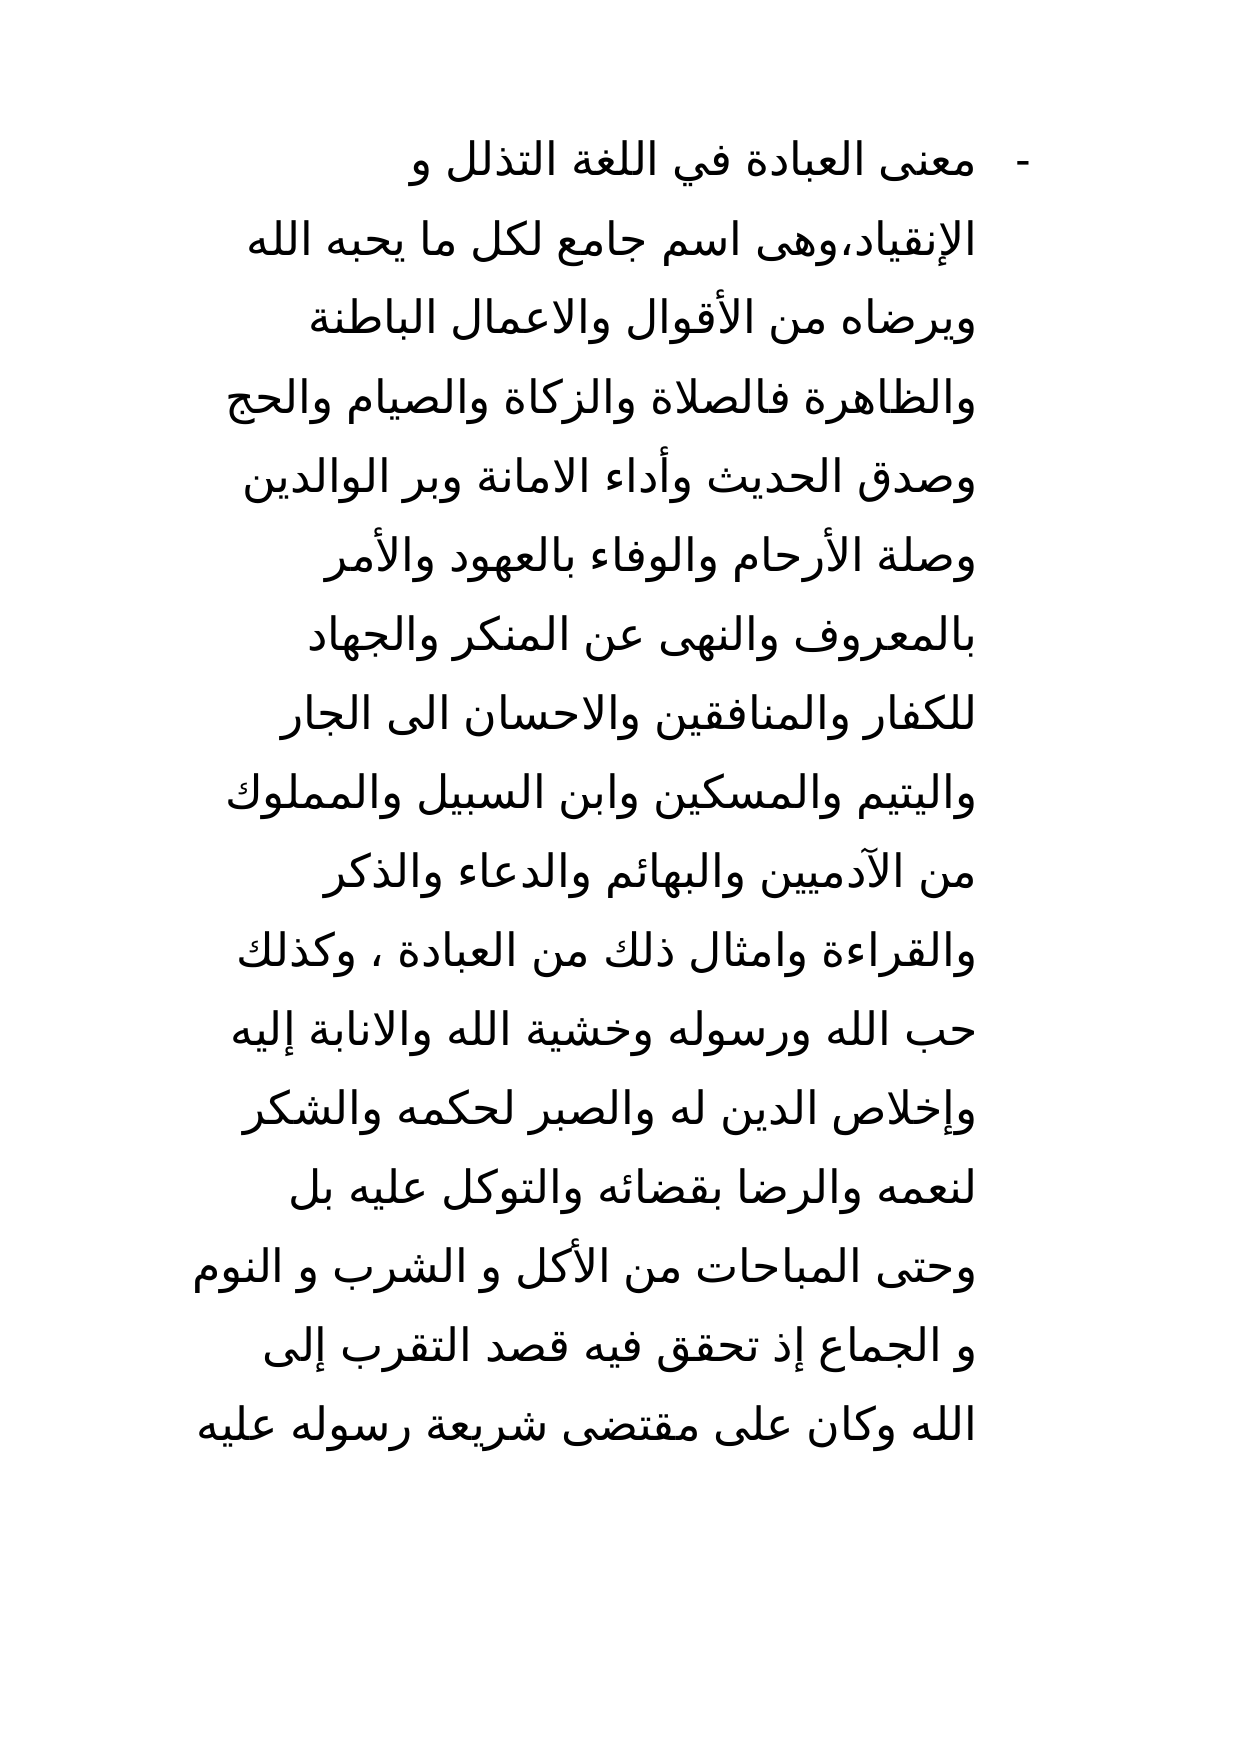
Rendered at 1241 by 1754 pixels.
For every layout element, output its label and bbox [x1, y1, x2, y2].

list [187, 133, 1015, 1451]
